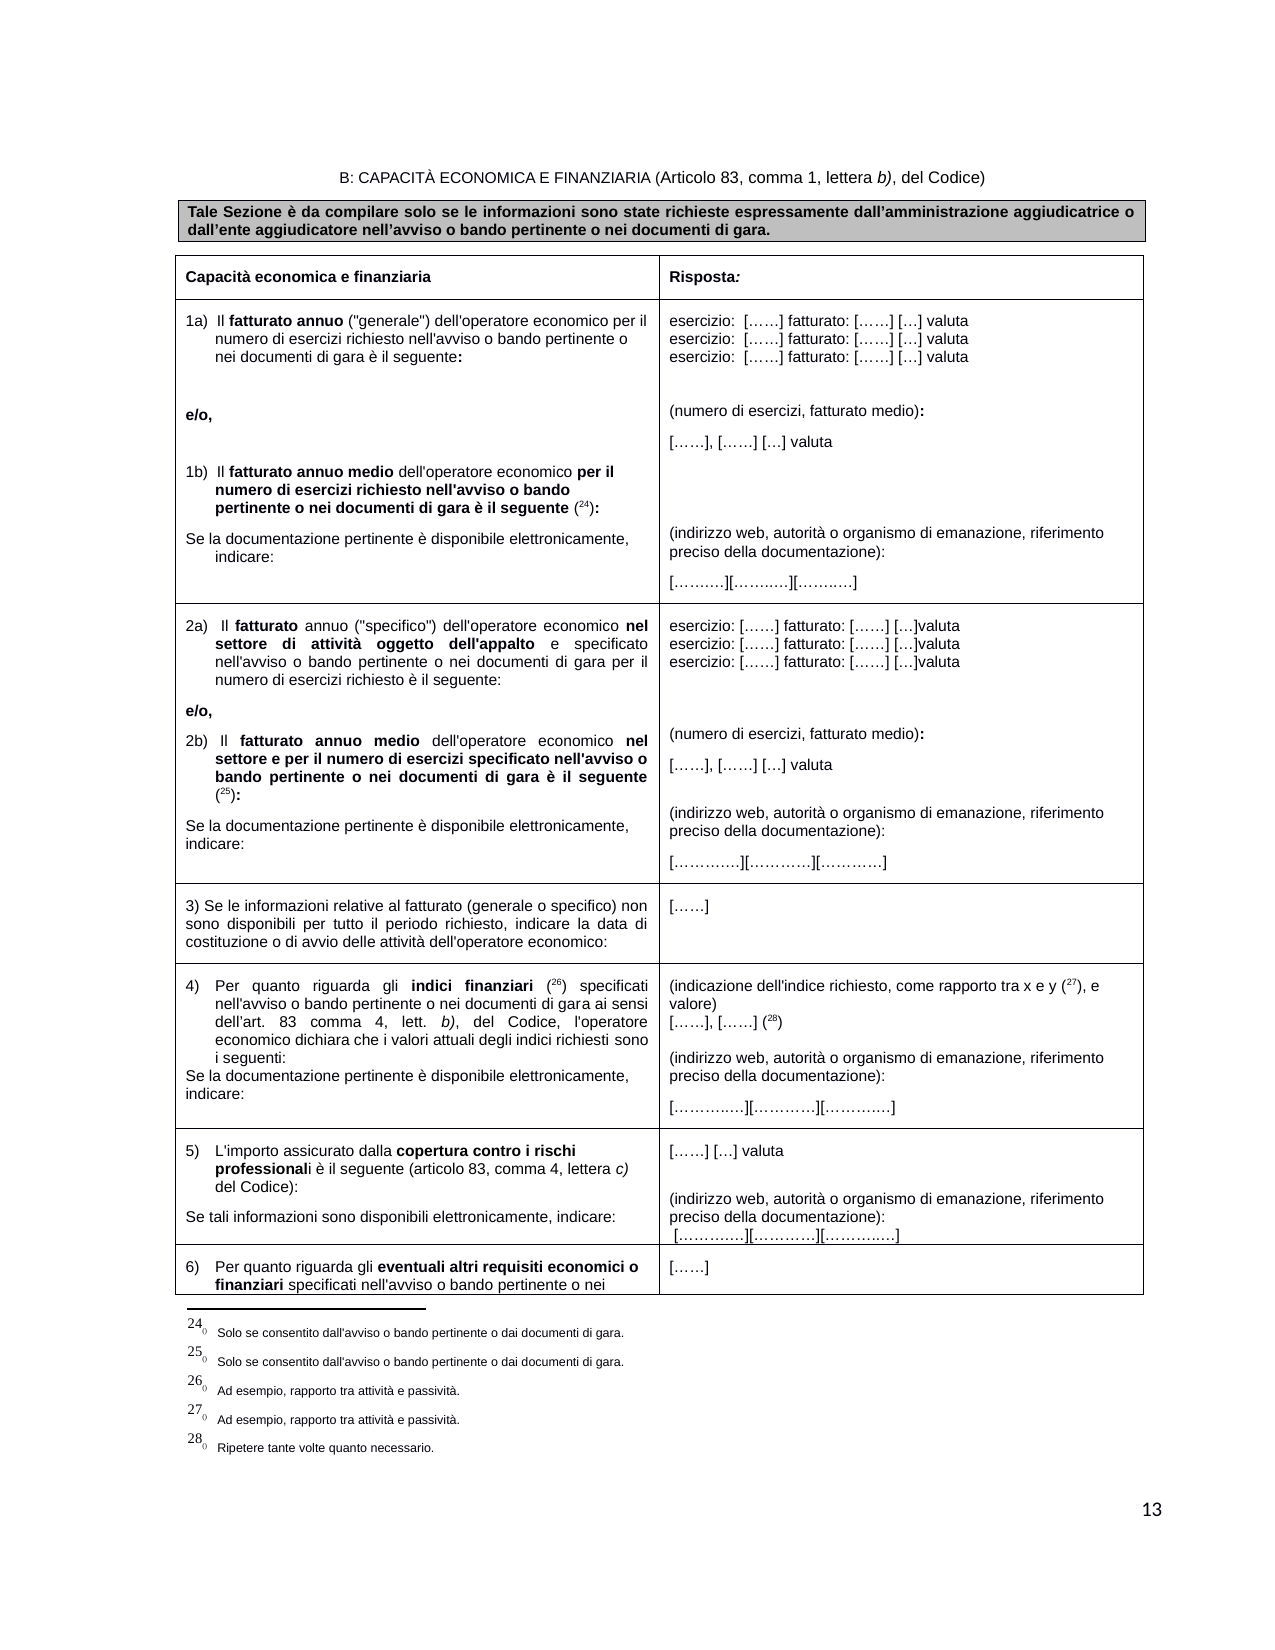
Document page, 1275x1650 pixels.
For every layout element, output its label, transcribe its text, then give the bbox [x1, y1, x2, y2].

table_cell L'importo assicurato dalla copertura contro i rischi professionali è il seguente (articolo 83, comma 4, lettera c) del Codice): Se tali informazioni sono disponibili elettronicamente, indicare: [176, 1129, 659, 1244]
table_cell 2a) Il fatturato annuo ("specifico") dell'operatore economico nel settore di attività oggetto dell'appalto e specificato nell'avviso o bando pertinente o nei documenti di gara per il numero di esercizi richiesto è il seguente: e/o, 2b) Il fatturato annuo medio dell'operatore economico nel settore e per il numero di esercizi specificato nell'avviso o bando pertinente o nei documenti di gara è il seguente (): Se la documentazione pertinente è disponibile elettronicamente, indicare: [176, 604, 659, 883]
table_cell [……] [660, 884, 1143, 963]
table_header Risposta: [660, 256, 1143, 298]
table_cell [660, 1245, 1143, 1294]
table_cell 1a) Il fatturato annuo ("generale") dell'operatore economico per il numero di esercizi richiesto nell'avviso o bando pertinente o nei documenti di gara è il seguente: e/o, 1b) Il fatturato annuo medio dell'operatore economico per il numero di esercizi richiesto nell'avviso o bando pertinente o nei documenti di gara è il seguente (): Se la documentazione pertinente è disponibile elettronicamente, indicare: [176, 300, 659, 603]
table_cell 3) Se le informazioni relative al fatturato (generale o specifico) non sono disponibili per tutto il periodo richiesto, indicare la data di costituzione o di avvio delle attività dell'operatore economico: [176, 884, 659, 963]
table_cell (indicazione dell'indice richiesto, come rapporto tra x e y (), e valore) [……], [……] () (indirizzo web, autorità o organismo di emanazione, riferimento preciso della documentazione): [………..…][…………][……….…] [660, 964, 1143, 1128]
table_cell [……] […] valuta (indirizzo web, autorità o organismo di emanazione, riferimento preciso della documentazione): [……….…][…………][………..…] [660, 1129, 1143, 1244]
text Tale Sezione è da compilare solo se le informazioni sono state richieste espressamente dall’amministrazione aggiudicatrice o dall’ente aggiudicatore nell’avviso o bando pertinente o nei documenti di gara. [179, 201, 1145, 241]
title B: Capacità economica e finanziaria (Articolo 83, comma 1, lettera b), del Codice) [187, 168, 1137, 187]
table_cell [176, 1245, 659, 1294]
table_cell esercizio: [……] fatturato: [……] […]valuta esercizio: [……] fatturato: [……] […]valuta esercizio: [……] fatturato: [……] […]valuta (numero di esercizi, fatturato medio): [……], [……] […] valuta (indirizzo web, autorità o organismo di emanazione, riferimento preciso della documentazione): [……….…][…………][…………] [660, 604, 1143, 883]
table_header Capacità economica e finanziaria [176, 256, 659, 298]
table_cell esercizio: [……] fatturato: [……] […] valuta esercizio: [……] fatturato: [……] […] valuta esercizio: [……] fatturato: [……] […] valuta (numero di esercizi, fatturato medio): [……], [……] […] valuta (indirizzo web, autorità o organismo di emanazione, riferimento preciso della documentazione): […….…][……..…][……..…] [660, 300, 1143, 603]
table_cell Per quanto riguarda gli indici finanziari () specificati nell'avviso o bando pertinente o nei documenti di gara ai sensi dell’art. 83 comma 4, lett. b), del Codice, l'operatore economico dichiara che i valori attuali degli indici richiesti sono i seguenti: Se la documentazione pertinente è disponibile elettronicamente, indicare: [176, 964, 659, 1128]
